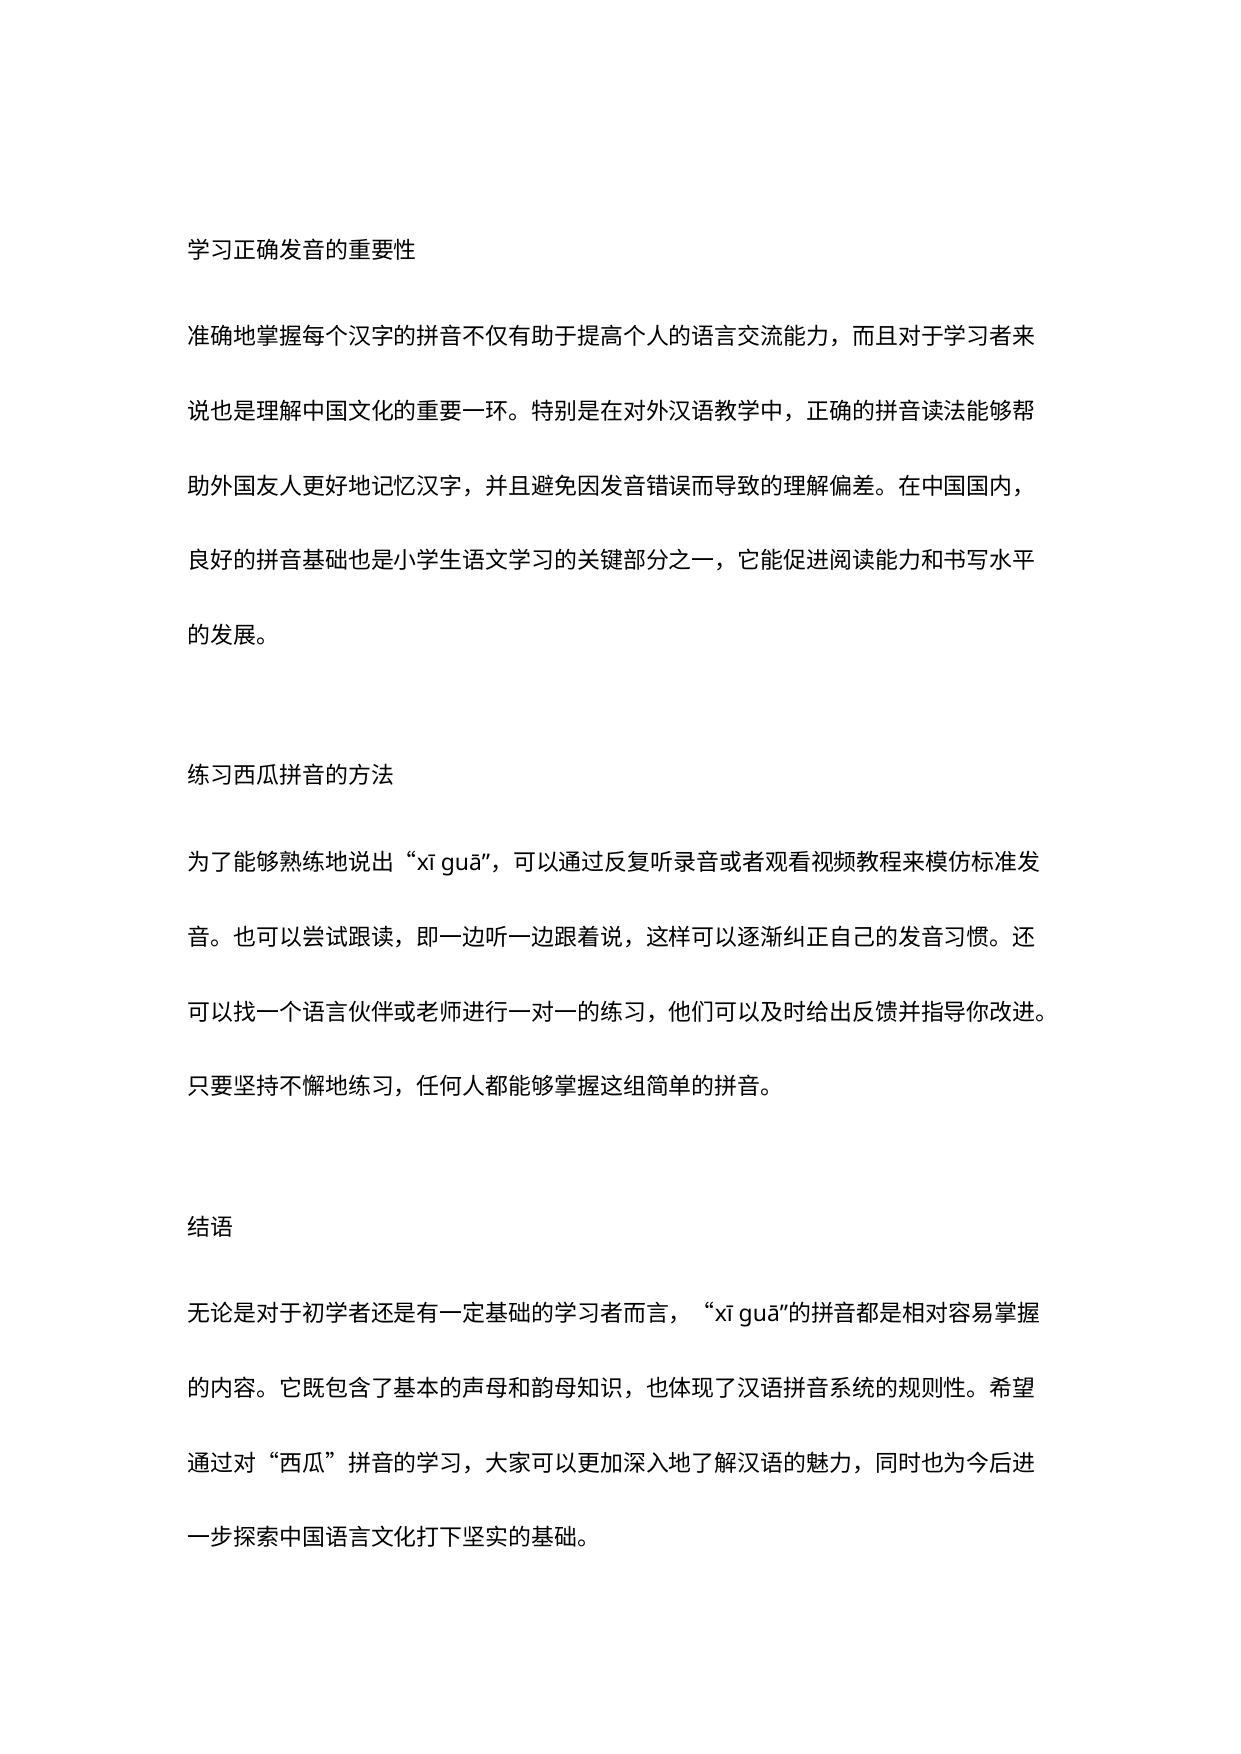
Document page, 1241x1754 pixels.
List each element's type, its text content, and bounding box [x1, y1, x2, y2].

text 结语 [187, 1193, 1053, 1258]
text 学习正确发音的重要性 [187, 216, 1053, 281]
text 无论是对于初学者还是有一定基础的学习者而言，“xī guā”的拼音都是相对容易掌握的内容。它既包含了基本的声母和韵母知识，也体现了汉语拼音系统的规则性。希望通过对“西瓜”拼音的学习，大家可以更加深入地了解汉语的魅力，同时也为今后进一步探索中国语言文化打下坚实的基础。 [187, 1279, 1053, 1568]
text 为了能够熟练地说出“xī guā”，可以通过反复听录音或者观看视频教程来模仿标准发音。也可以尝试跟读，即一边听一边跟着说，这样可以逐渐纠正自己的发音习惯。还可以找一个语言伙伴或老师进行一对一的练习，他们可以及时给出反馈并指导你改进。只要坚持不懈地练习，任何人都能够掌握这组简单的拼音。 [187, 828, 1053, 1117]
text 准确地掌握每个汉字的拼音不仅有助于提高个人的语言交流能力，而且对于学习者来说也是理解中国文化的重要一环。特别是在对外汉语教学中，正确的拼音读法能够帮助外国友人更好地记忆汉字，并且避免因发音错误而导致的理解偏差。在中国国内，良好的拼音基础也是小学生语文学习的关键部分之一，它能促进阅读能力和书写水平的发展。 [187, 302, 1053, 666]
text 练习西瓜拼音的方法 [187, 742, 1053, 807]
